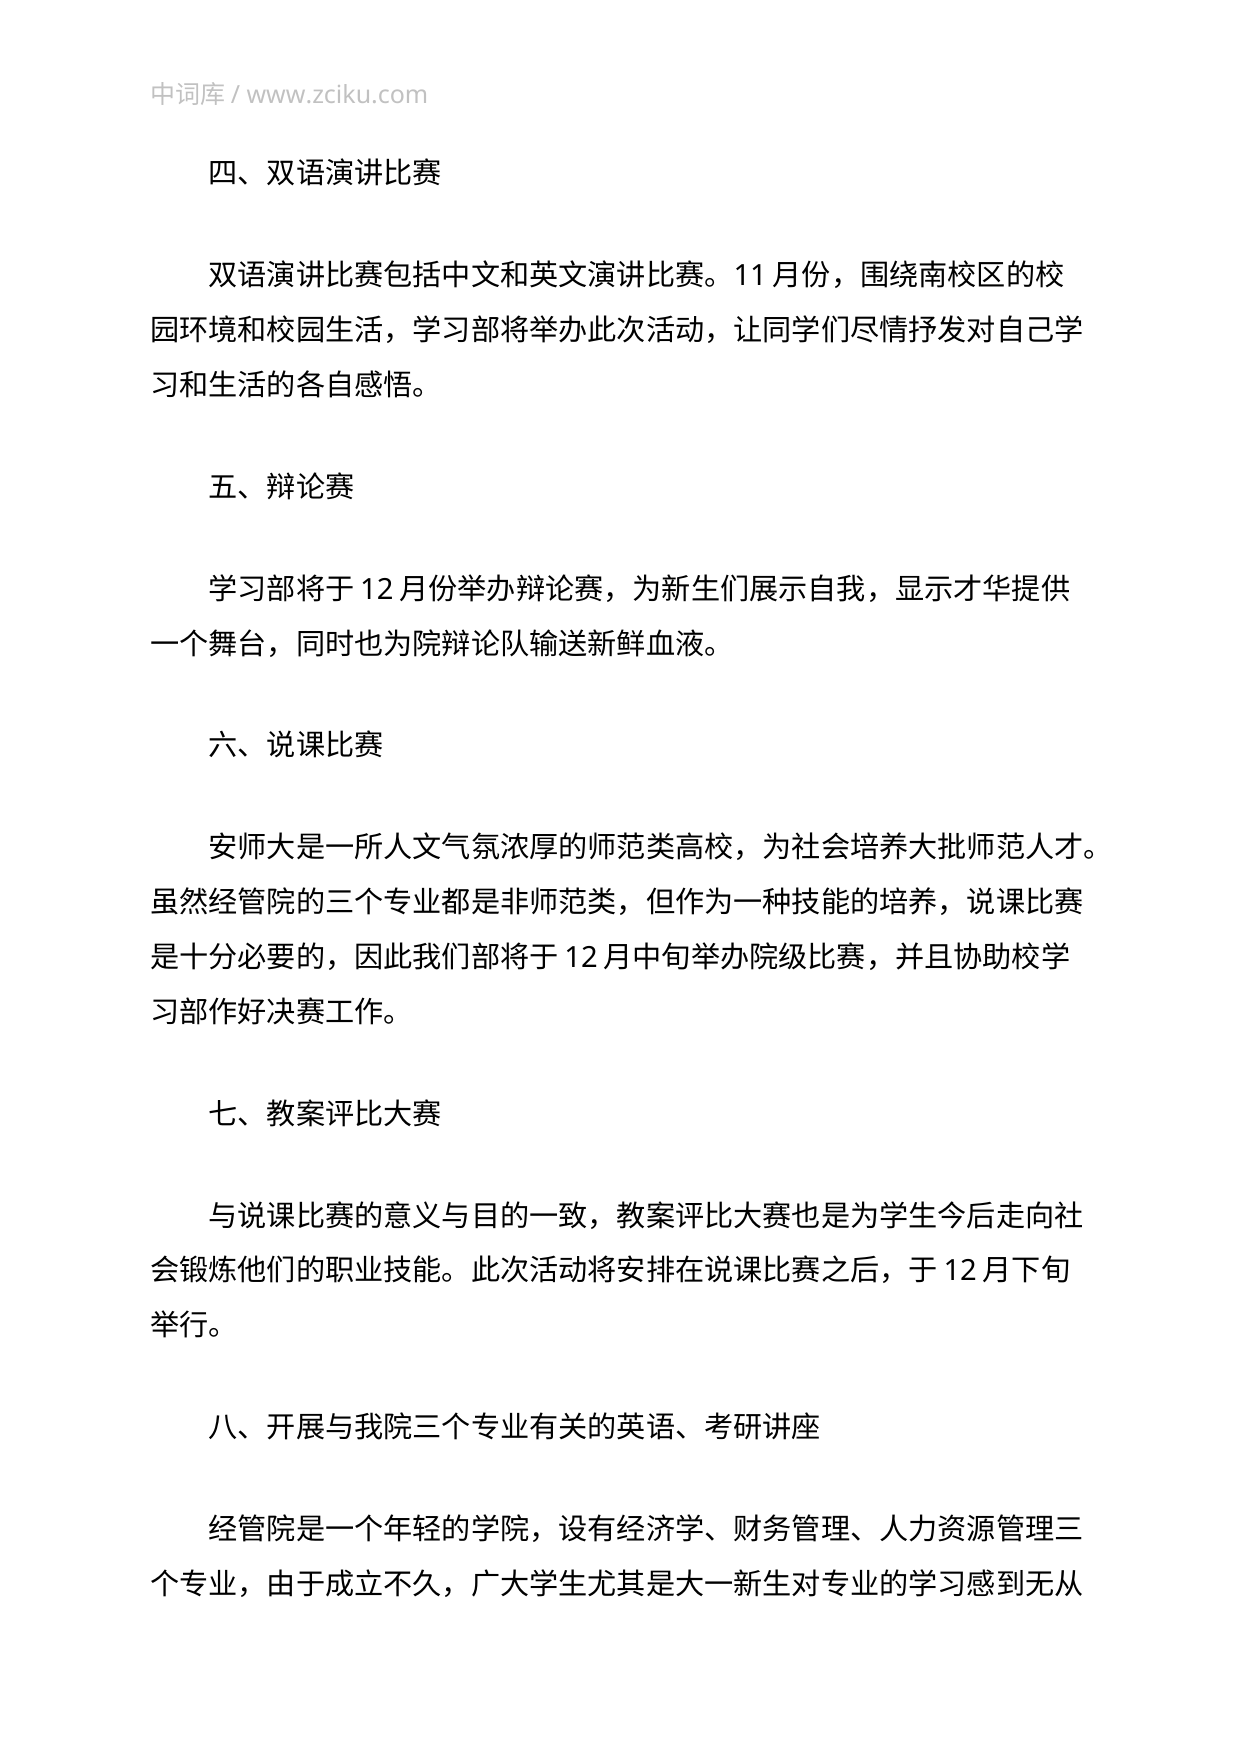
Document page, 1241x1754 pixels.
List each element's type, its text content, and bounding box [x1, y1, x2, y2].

text 五、辩论赛 [150, 463, 1090, 506]
text 双语演讲比赛包括中文和英文演讲比赛。11月份，围绕南校区的校园环境和校园生活，学习部将举办此次活动，让同学们尽情抒发对自己学习和生活的各自感悟。 [150, 252, 1090, 404]
text 四、双语演讲比赛 [150, 150, 1090, 192]
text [150, 1506, 1090, 1603]
text 安师大是一所人文气氛浓厚的师范类高校，为社会培养大批师范人才。虽然经管院的三个专业都是非师范类，但作为一种技能的培养，说课比赛是十分必要的，因此我们部将于12月中旬举办院级比赛，并且协助校学习部作好决赛工作。 [150, 824, 1090, 1031]
text 八、开展与我院三个专业有关的英语、考研讲座 [150, 1404, 1090, 1446]
text 六、说课比赛 [150, 722, 1090, 764]
text 学习部将于12月份举办辩论赛，为新生们展示自我，显示才华提供一个舞台，同时也为院辩论队输送新鲜血液。 [150, 565, 1090, 662]
text 与说课比赛的意义与目的一致，教案评比大赛也是为学生今后走向社会锻炼他们的职业技能。此次活动将安排在说课比赛之后，于12月下旬举行。 [150, 1192, 1090, 1344]
text 七、教案评比大赛 [150, 1090, 1090, 1133]
